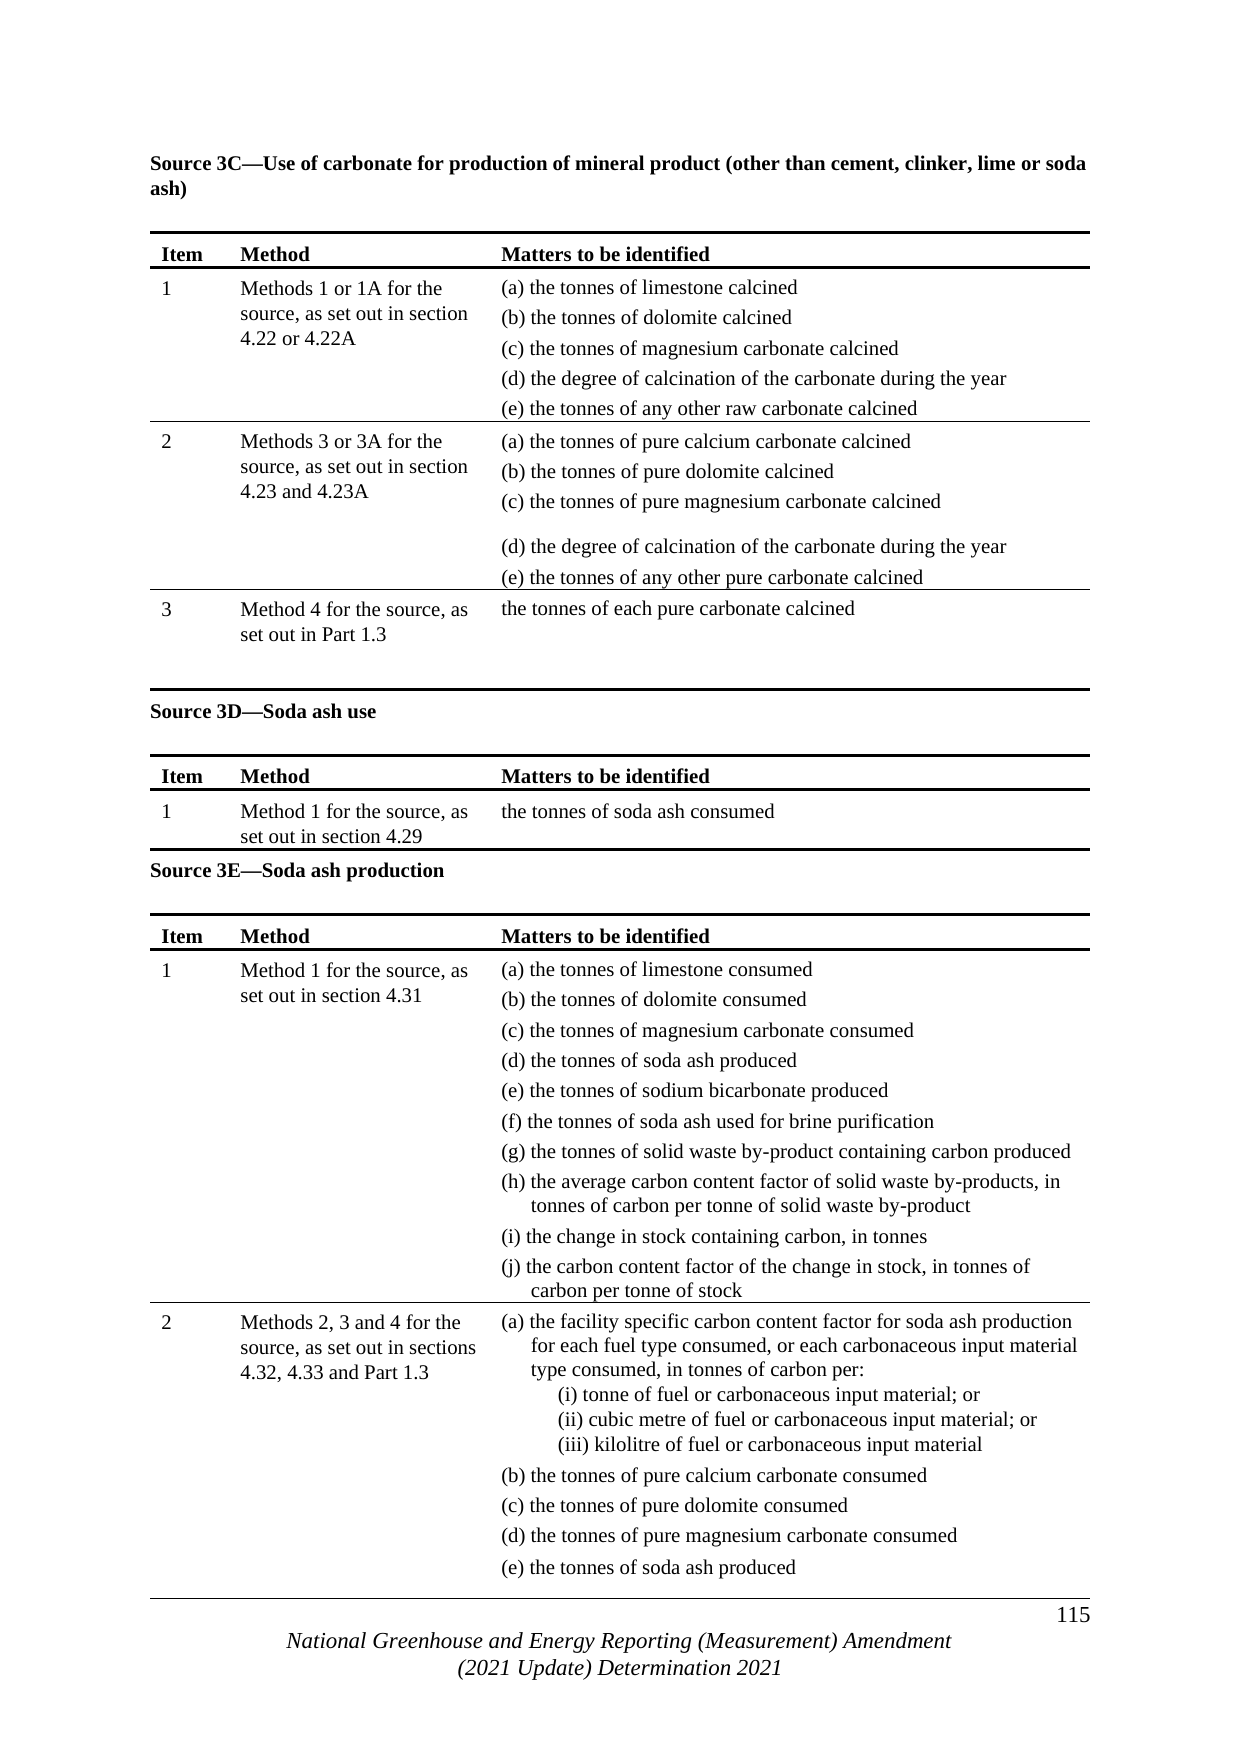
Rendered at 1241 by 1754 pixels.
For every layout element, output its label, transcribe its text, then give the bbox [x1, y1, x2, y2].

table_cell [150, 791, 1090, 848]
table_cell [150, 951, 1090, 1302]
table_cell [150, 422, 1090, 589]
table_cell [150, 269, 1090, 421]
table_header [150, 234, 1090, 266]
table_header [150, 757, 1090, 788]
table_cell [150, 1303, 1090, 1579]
subtitle Source 3E—Soda ash production [150, 857, 1090, 882]
subtitle Source 3C—Use of carbonate for production of mineral product (other than cement, clinker, lime or soda ash) [150, 150, 1090, 200]
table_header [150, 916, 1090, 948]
subtitle Source 3D—Soda ash use [150, 698, 1090, 723]
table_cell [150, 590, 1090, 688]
